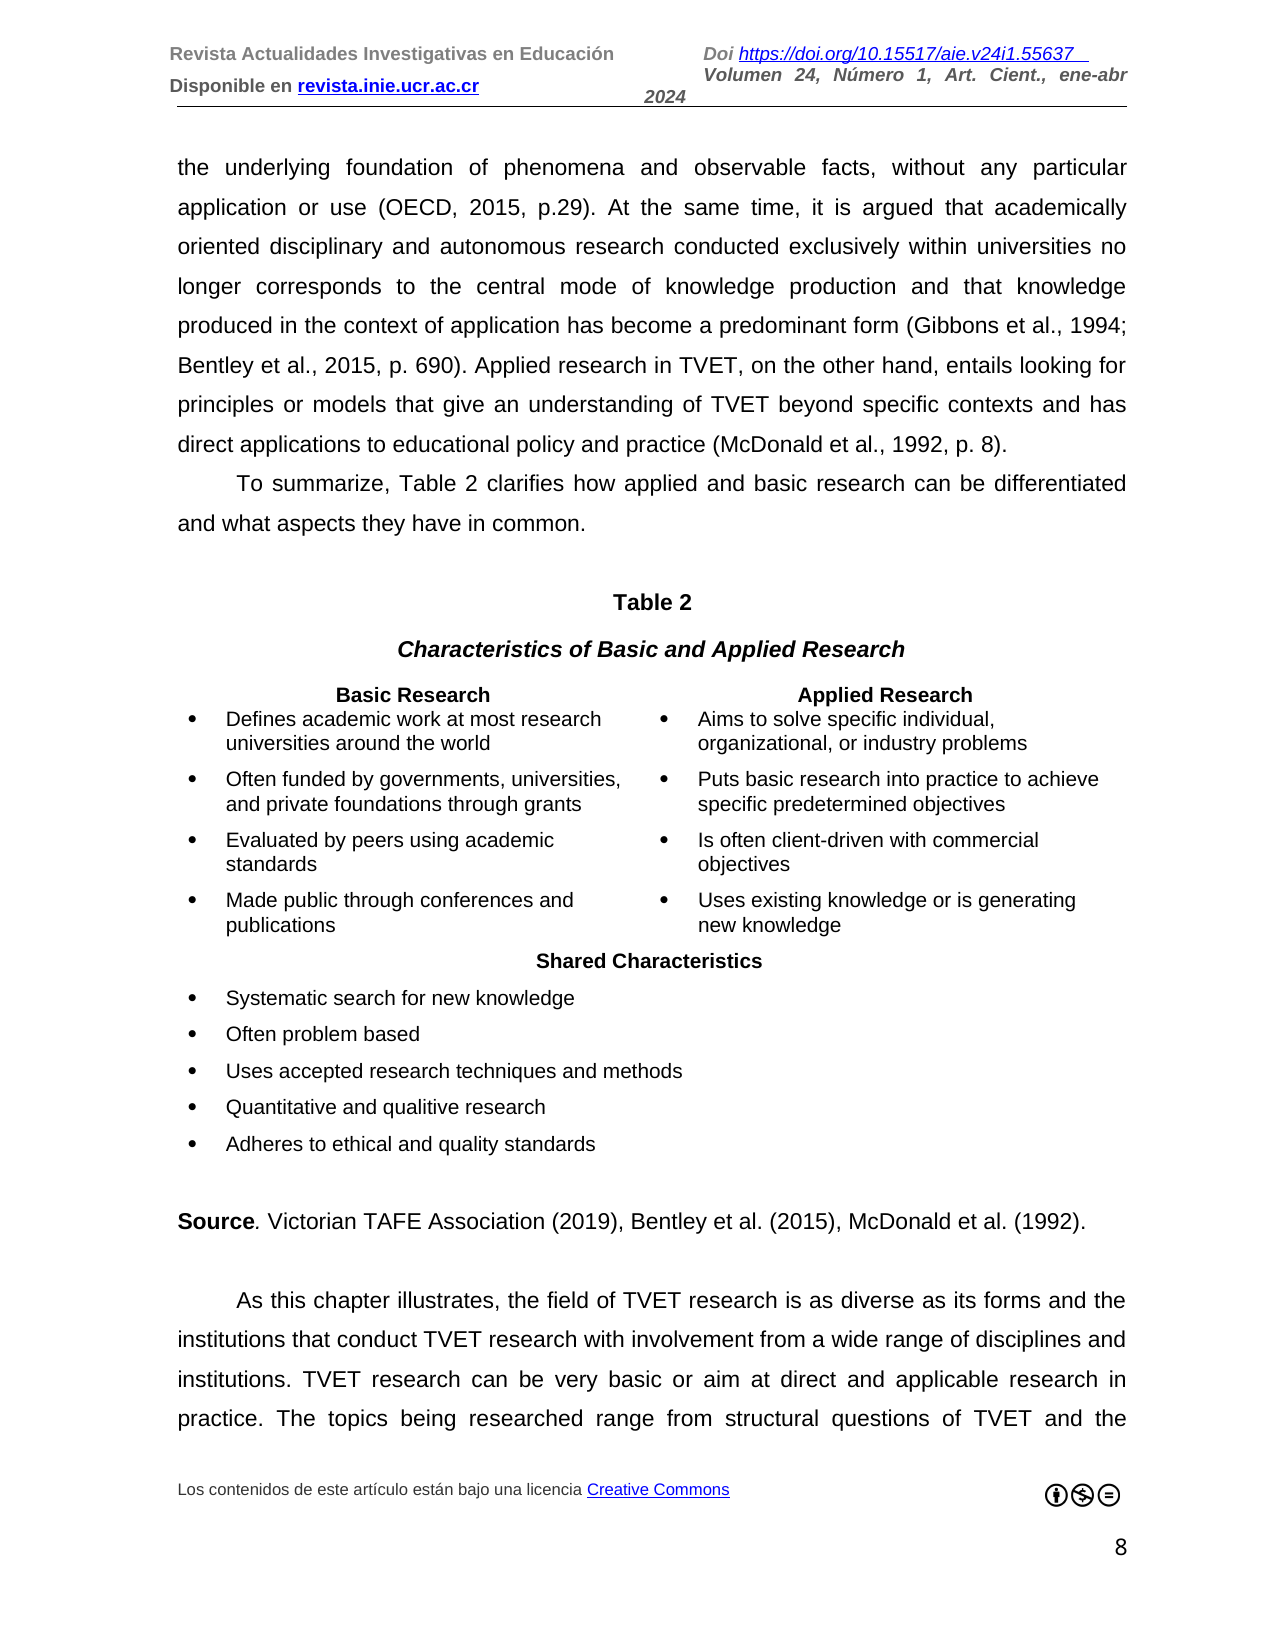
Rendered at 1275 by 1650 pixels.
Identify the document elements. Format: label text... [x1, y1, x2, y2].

table_cell Shared Characteristics [177, 949, 1121, 985]
table_cell Defines academic work at most research universities around the world Often funded by governments, universities, and private foundations through grants Evaluated by peers using academic standards Made public through conferences and publications [177, 707, 649, 949]
text Table 2 [177, 588, 1127, 615]
text Characteristics of Basic and Applied Research [177, 636, 1127, 662]
text Source. Victorian TAFE Association (2019), Bentley et al. (2015), McDonald et al. (1992). [177, 1208, 1127, 1234]
table_header Basic Research [177, 683, 649, 707]
table_cell Aims to solve specific individual, organizational, or industry problems Puts basic research into practice to achieve specific predetermined objectives Is often client-driven with commercial objectives Uses existing knowledge or is generating new knowledge [649, 707, 1121, 949]
table_header Applied Research [649, 683, 1121, 707]
text To summarize, Table 2 clarifies how applied and basic research can be differentiated and what aspects they have in common. [177, 470, 1127, 536]
picture [1045, 1483, 1121, 1508]
table_cell Systematic search for new knowledge Often problem based Uses accepted research techniques and methods Quantitative and qualitive research Adheres to ethical and quality standards [177, 985, 1121, 1168]
